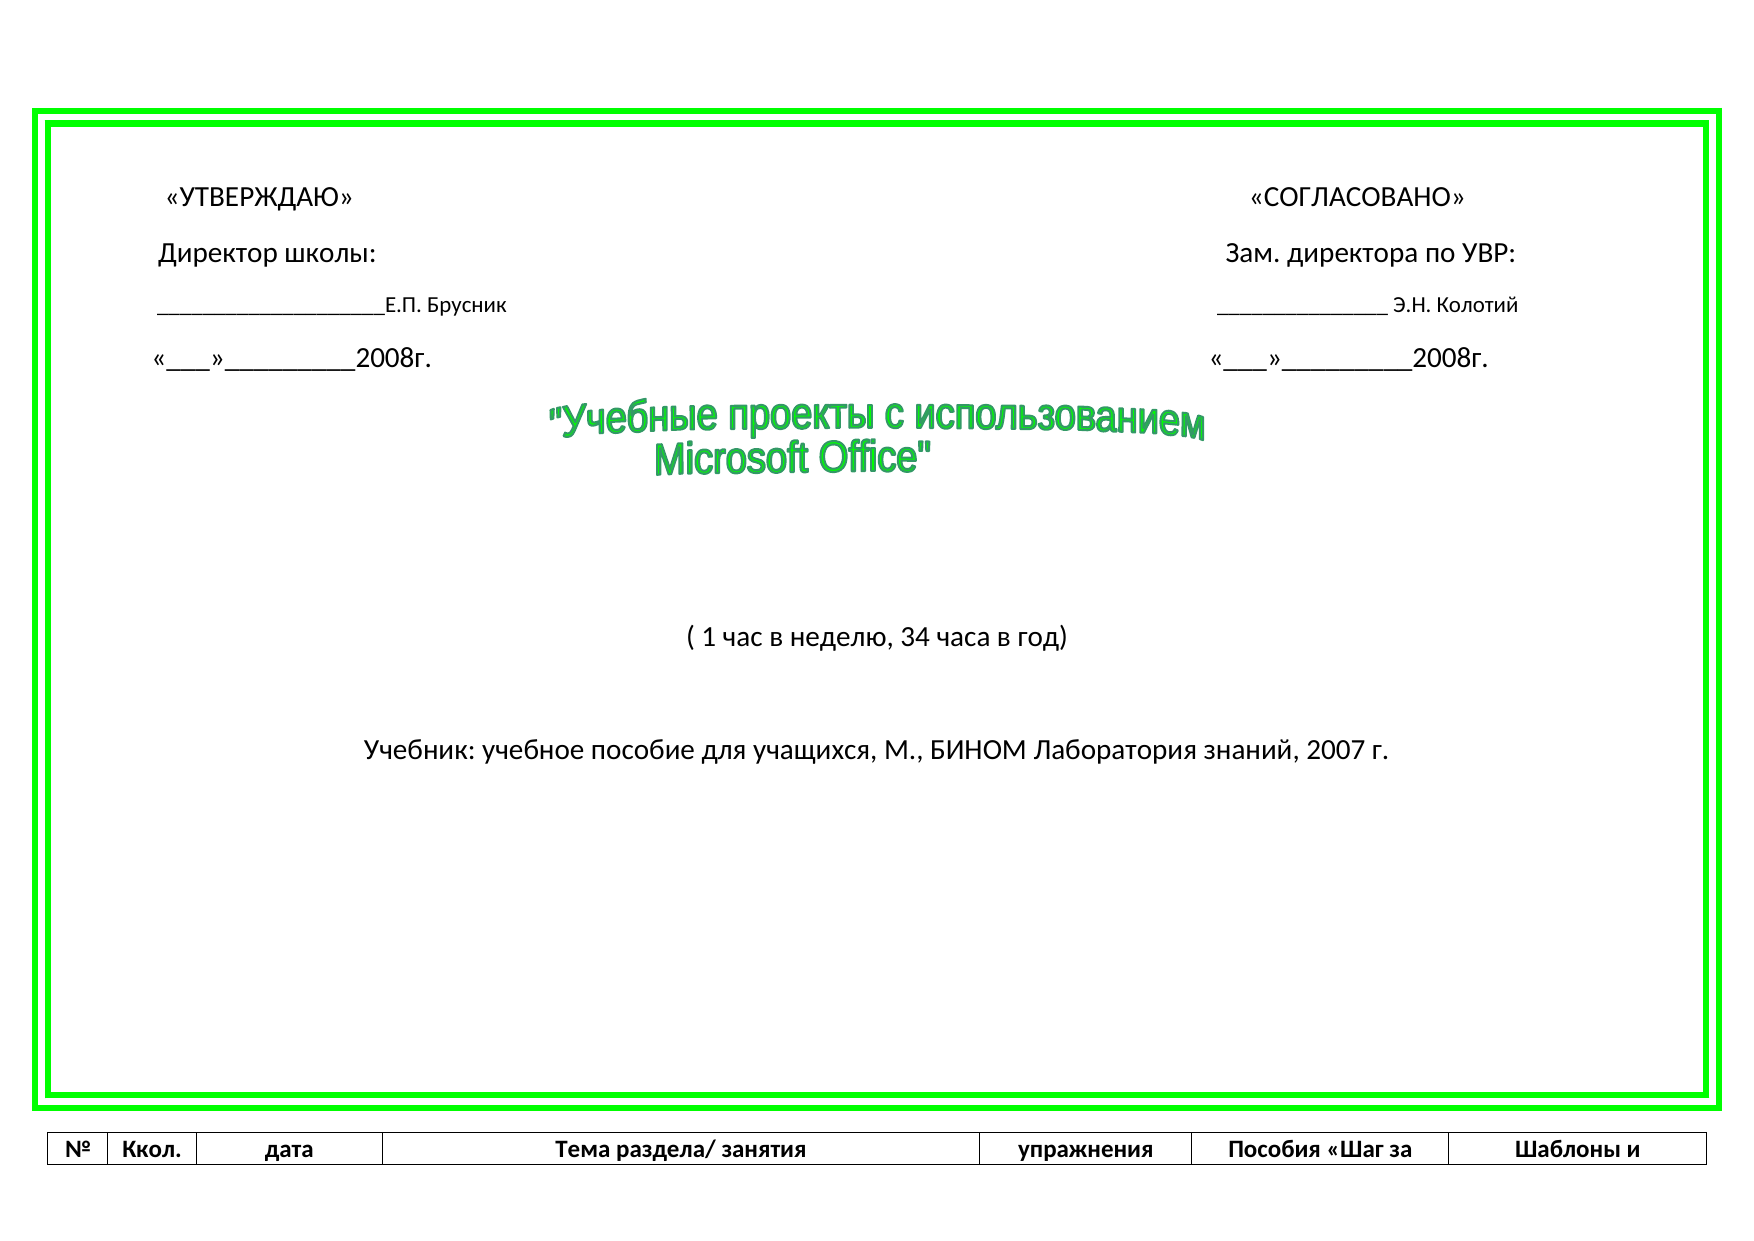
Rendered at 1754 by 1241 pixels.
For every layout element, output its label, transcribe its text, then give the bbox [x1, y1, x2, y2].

table_header № п/п [48, 1133, 107, 1163]
table_header Ккол. часов [108, 1133, 196, 1163]
text «___»_________2008г. «___»_________2008г. [51, 318, 1703, 375]
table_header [383, 1133, 979, 1163]
table_header упражнения [980, 1133, 1191, 1163]
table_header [1192, 1133, 1448, 1163]
text «УТВЕРЖДАЮ» «СОГЛАСОВАНО» [51, 157, 1703, 213]
text ( 1 час в неделю, 34 часа в год) [51, 597, 1703, 654]
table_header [1449, 1133, 1706, 1163]
text Учебник: учебное пособие для учащихся, М., БИНОМ Лаборатория знаний, 2007 г. [51, 710, 1703, 767]
table_header дата [197, 1133, 382, 1163]
text Директор школы: Зам. директора по УВР: [51, 213, 1703, 270]
text ____________________Е.П. Брусник _______________ Э.Н. Колотий [51, 270, 1703, 318]
